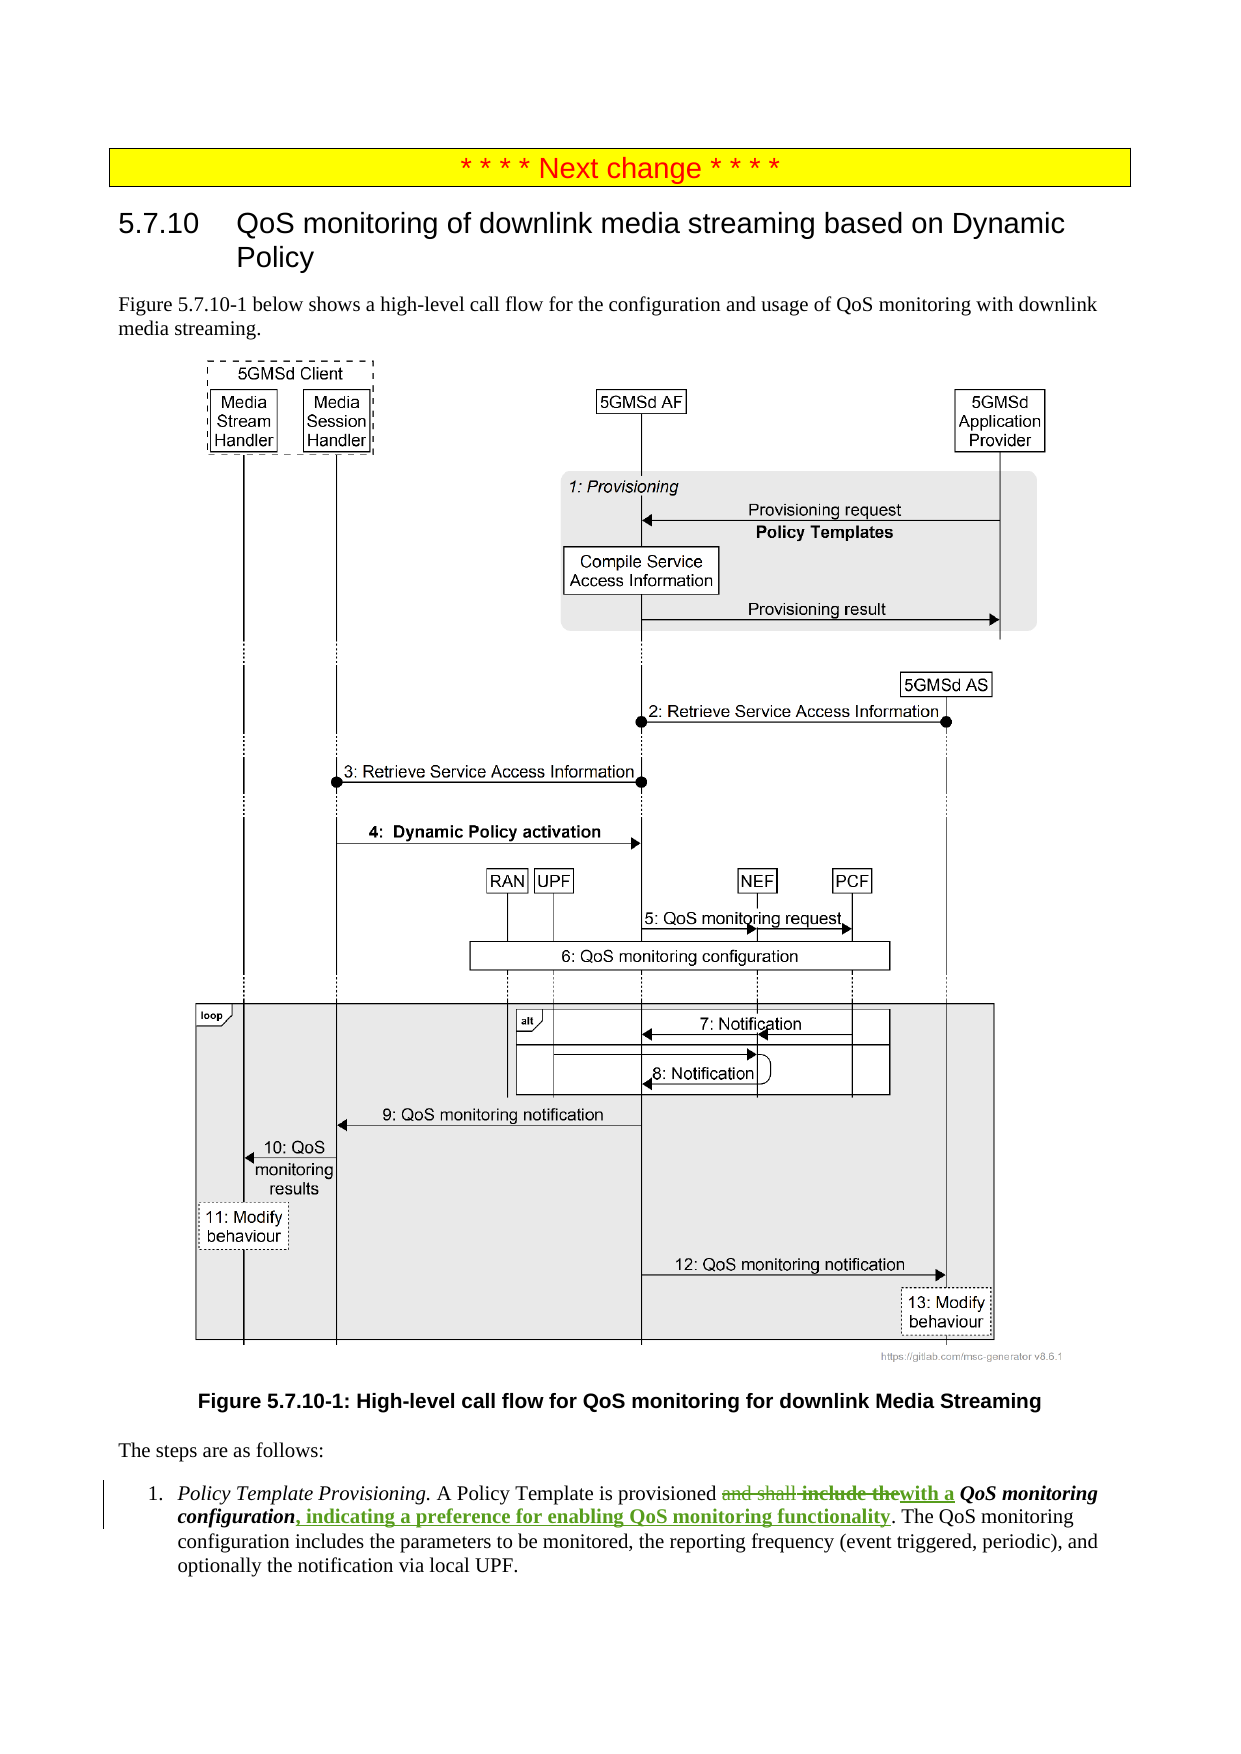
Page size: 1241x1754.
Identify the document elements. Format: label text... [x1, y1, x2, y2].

text 1. Policy Template Provisioning. A Policy Template is provisioned QoS monitoring configuration. The QoS monitoring configuration includes the parameters to be monitored, the reporting frequency (event triggered, periodic), and optionally the notification via local UPF. [148, 1480, 1122, 1577]
subtitle 5.7.10 QoS monitoring of downlink media streaming based on Dynamic Policy [118, 206, 1122, 273]
text Figure 5.7.10-1 below shows a high-level call flow for the configuration and usage of QoS monitoring with downlink media streaming. [118, 292, 1122, 340]
picture [176, 358, 1064, 1366]
text Figure 5.7.10-1: High-level call flow for QoS monitoring for downlink Media Streaming [118, 1389, 1122, 1413]
text The steps are as follows: [118, 1438, 1122, 1462]
text * * * * Next change * * * * [110, 149, 1130, 186]
